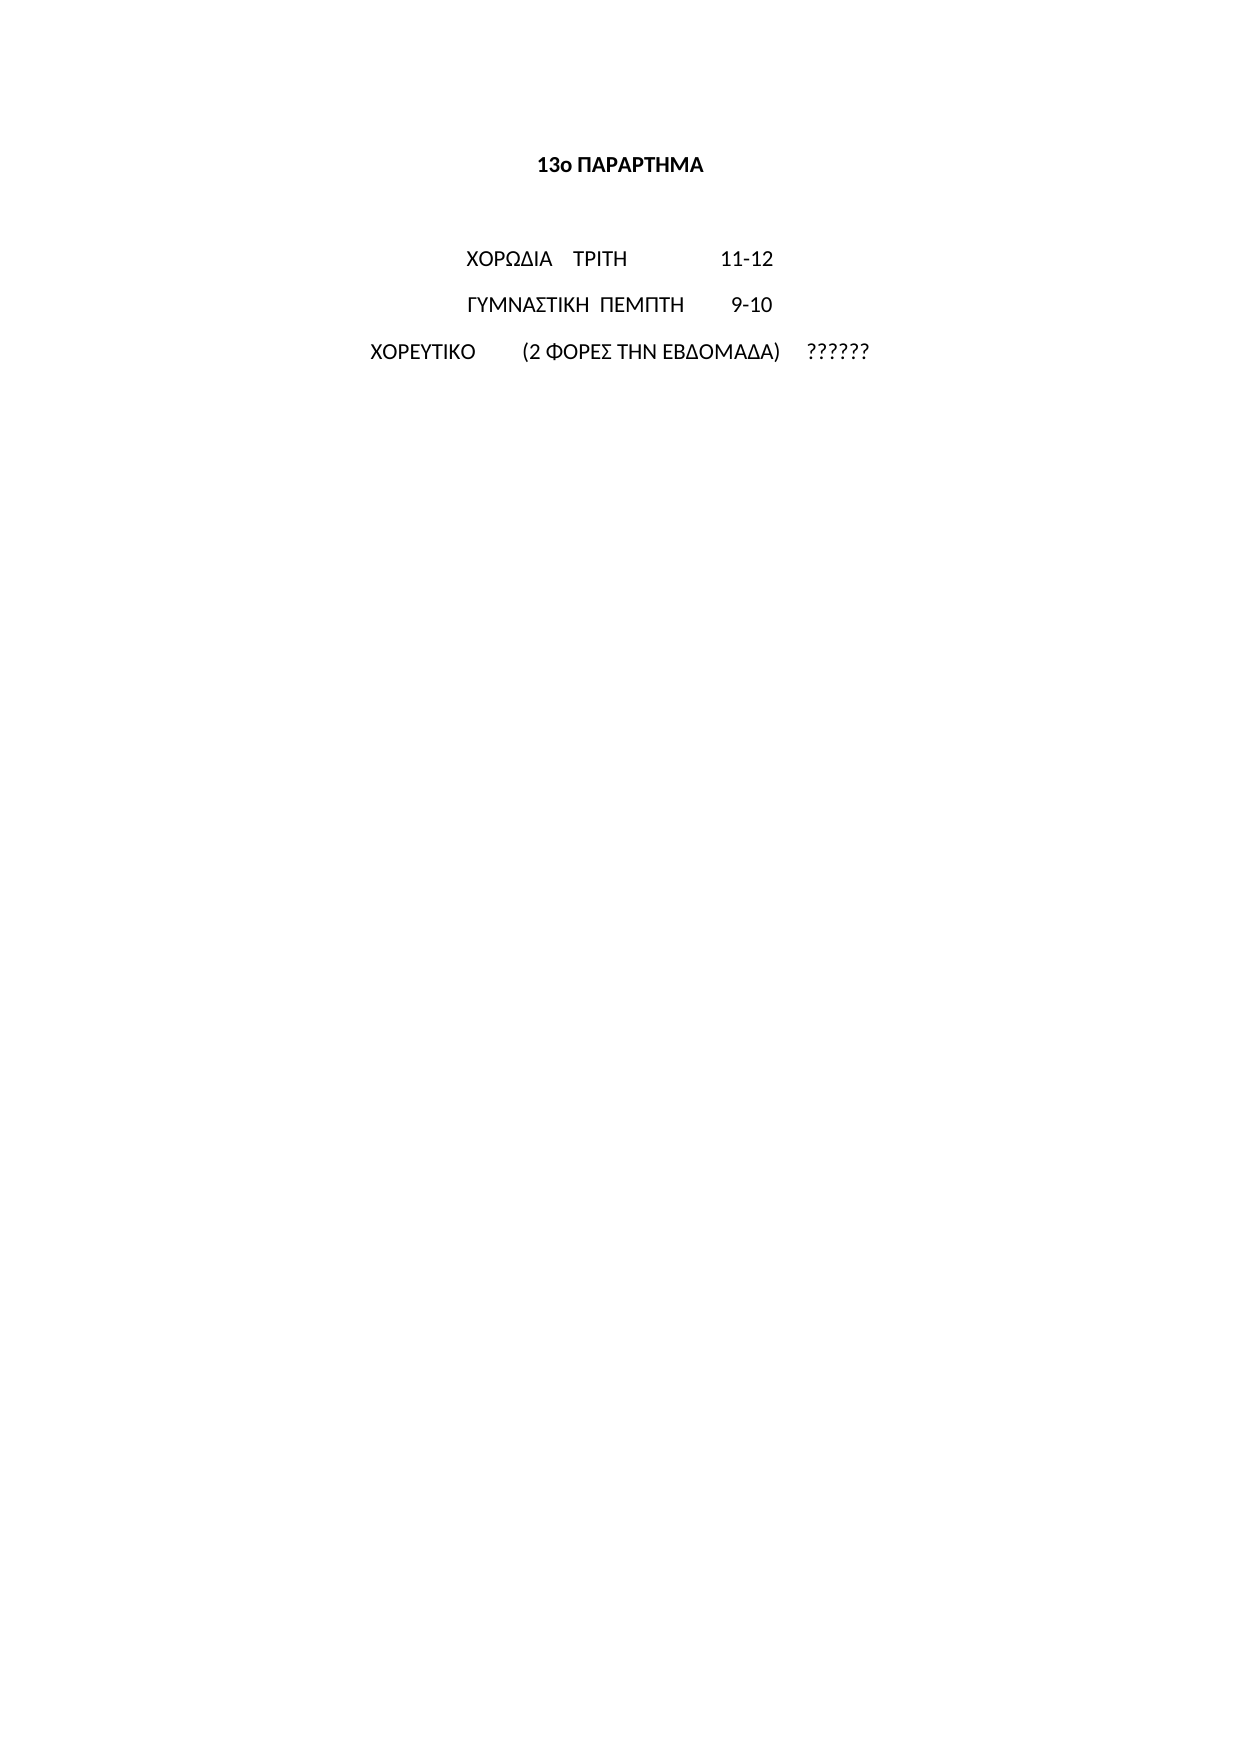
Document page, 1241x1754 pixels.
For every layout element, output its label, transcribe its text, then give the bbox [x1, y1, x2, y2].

text ΧΟΡΩΔΙΑ ΤΡΙΤΗ 11-12 [187, 244, 1053, 272]
text 13o ΠΑΡΑΡΤΗΜΑ [187, 150, 1053, 178]
text ΓΥΜΝΑΣΤΙΚΗ ΠΕΜΠΤΗ 9-10 [187, 291, 1053, 319]
text ΧΟΡΕΥΤΙΚΟ (2 ΦΟΡΕΣ ΤΗΝ ΕΒΔΟΜΆΔΑ) ?????? [187, 337, 1053, 366]
